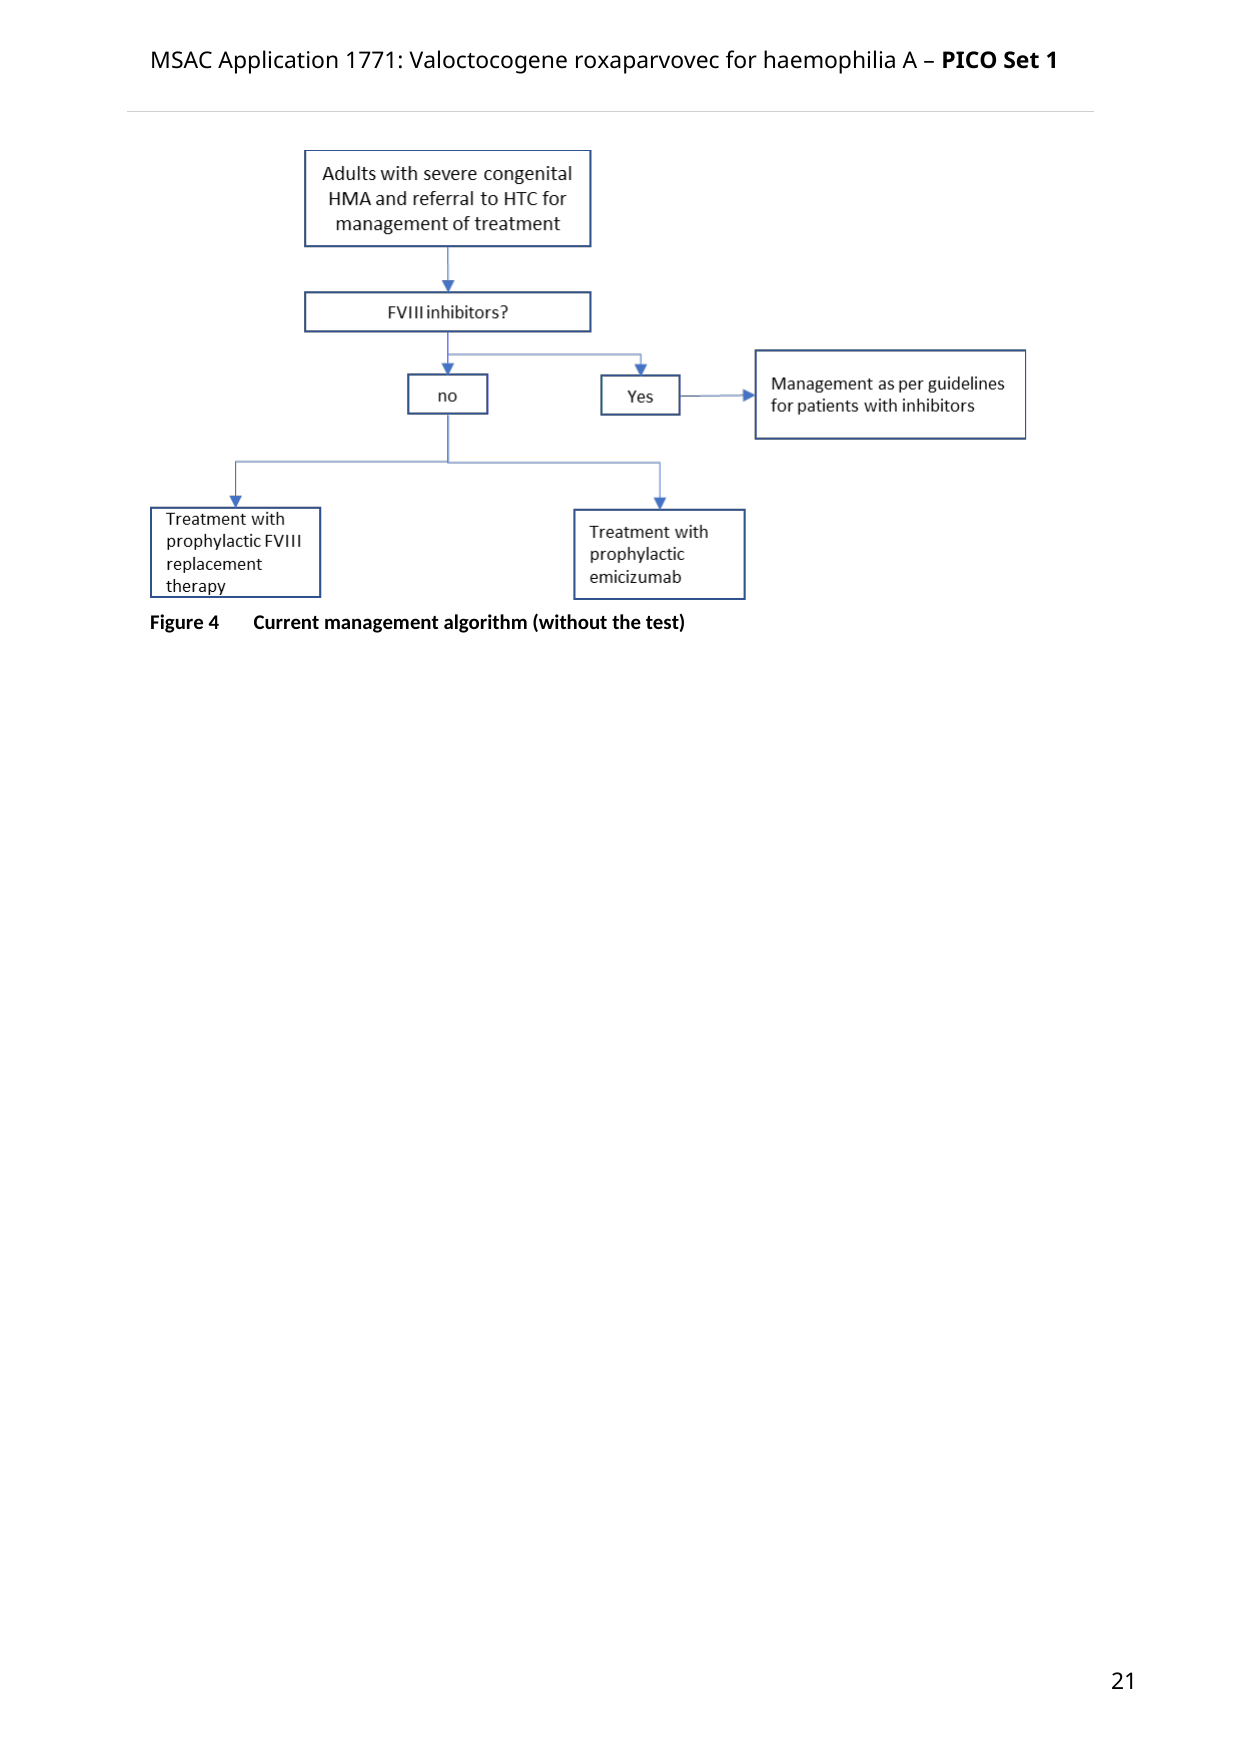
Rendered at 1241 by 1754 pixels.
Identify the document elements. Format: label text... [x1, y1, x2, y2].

picture [150, 150, 1027, 609]
text Figure 4 Current management algorithm (without the test) [150, 609, 1137, 634]
